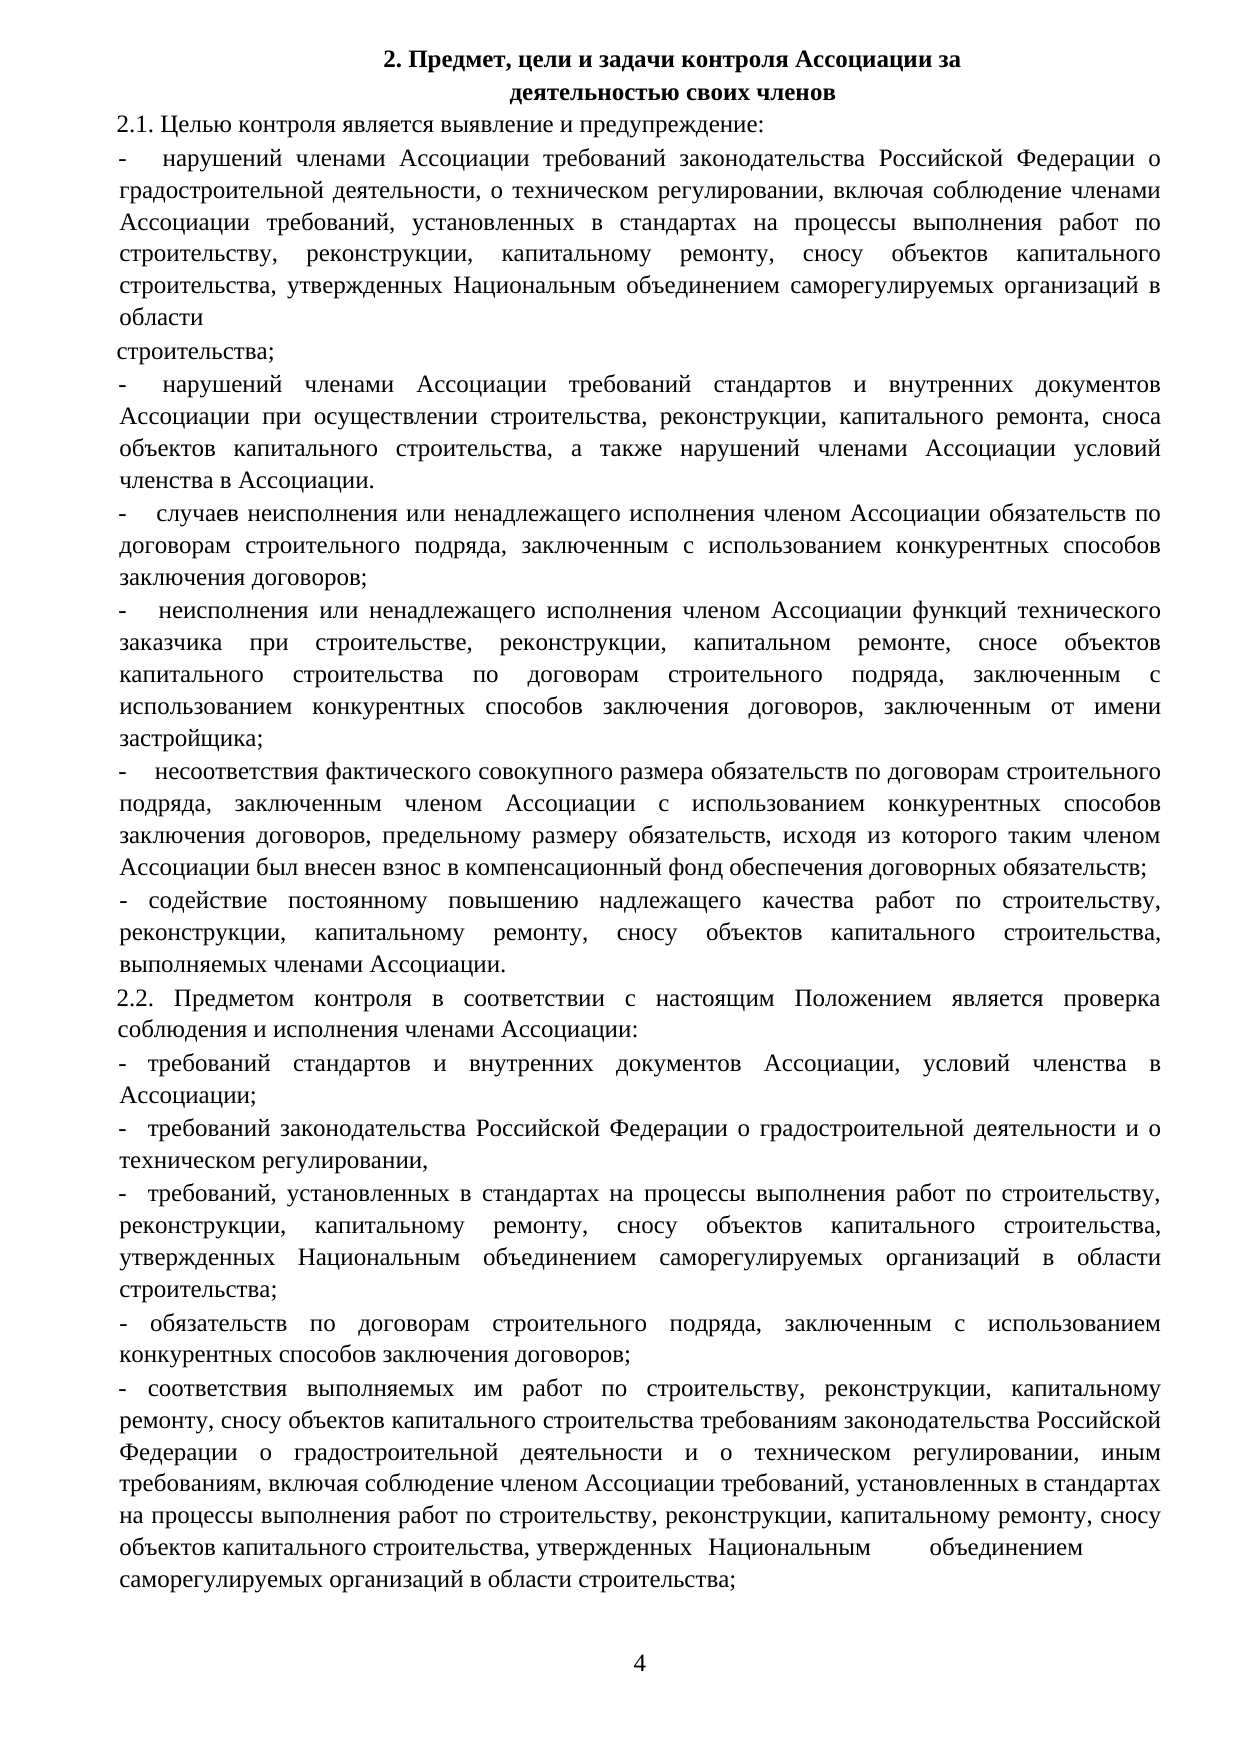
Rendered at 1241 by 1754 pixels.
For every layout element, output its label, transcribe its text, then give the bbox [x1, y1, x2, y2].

text 2.1. Целью контроля является выявление и предупреждение: [116, 109, 1162, 138]
list несоответствия фактического совокупного размера обязательств по договорам строительного подряда, заключенным членом Ассоциации с использованием конкурентных способов заключения договоров, предельному размеру обязательств, исходя из которого таким членом Ассоциации был внесен взнос в компенсационный фонд обеспечения договорных обязательств; [118, 756, 1162, 881]
list нарушений членами Ассоциации требований стандартов и внутренних документов Ассоциации при осуществлении строительства, реконструкции, капитального ремонта, сноса объектов капитального строительства, а также нарушений членами Ассоциации условий членства в Ассоциации. [118, 369, 1162, 493]
list неисполнения или ненадлежащего исполнения членом Ассоциации функций технического заказчика при строительстве, реконструкции, капитальном ремонте, сносе объектов капитального строительства по договорам строительного подряда, заключенным с использованием конкурентных способов заключения договоров, заключенным от имени застройщика; [118, 595, 1162, 752]
text - содействие постоянному повышению надлежащего качества работ по строительству, реконструкции, капитальному ремонту, сносу объектов капитального строительства, выполняемых членами Ассоциации. [119, 885, 1162, 978]
list нарушений членами Ассоциации требований законодательства Российской Федерации о градостроительной деятельности, о техническом регулировании, включая соблюдение членами Ассоциации требований, установленных в стандартах на процессы выполнения работ по строительству, реконструкции, капитальному ремонту, сносу объектов капитального строительства, утвержденных Национальным объединением саморегулируемых организаций в области [118, 143, 1162, 331]
list требований стандартов и внутренних документов Ассоциации, условий членства в Ассоциации; [118, 1048, 1162, 1108]
list требований законодательства Российской Федерации о градостроительной деятельности и о техническом регулировании, [118, 1113, 1162, 1174]
list требований, установленных в стандартах на процессы выполнения работ по строительству, реконструкции, капитальному ремонту, сносу объектов капитального строительства, утвержденных Национальным объединением саморегулируемых организаций в области строительства; [118, 1178, 1162, 1303]
text строительства; [116, 336, 1162, 364]
text - обязательств по договорам строительного подряда, заключенным с использованием конкурентных способов заключения договоров; [119, 1308, 1162, 1368]
list случаев неисполнения или ненадлежащего исполнения членом Ассоциации обязательств по договорам строительного подряда, заключенным с использованием конкурентных способов заключения договоров; [118, 498, 1162, 591]
text 2.2. Предметом контроля в соответствии с настоящим Положением является проверка соблюдения и исполнения членами Ассоциации: [116, 983, 1162, 1043]
list соответствия выполняемых им работ по строительству, реконструкции, капитальному ремонту, сносу объектов капитального строительства требованиям законодательства Российской Федерации о градостроительной деятельности и о техническом регулировании, иным требованиям, включая соблюдение членом Ассоциации требований, установленных в стандартах на процессы выполнения работ по строительству, реконструкции, капитальному ремонту, сносу объектов капитального строительства, утвержденных Национальным объединением саморегулируемых организаций в области строительства; [118, 1373, 1162, 1593]
subtitle 2. Предмет, цели и задачи контроля Ассоциации за деятельностью своих членов [378, 44, 966, 106]
